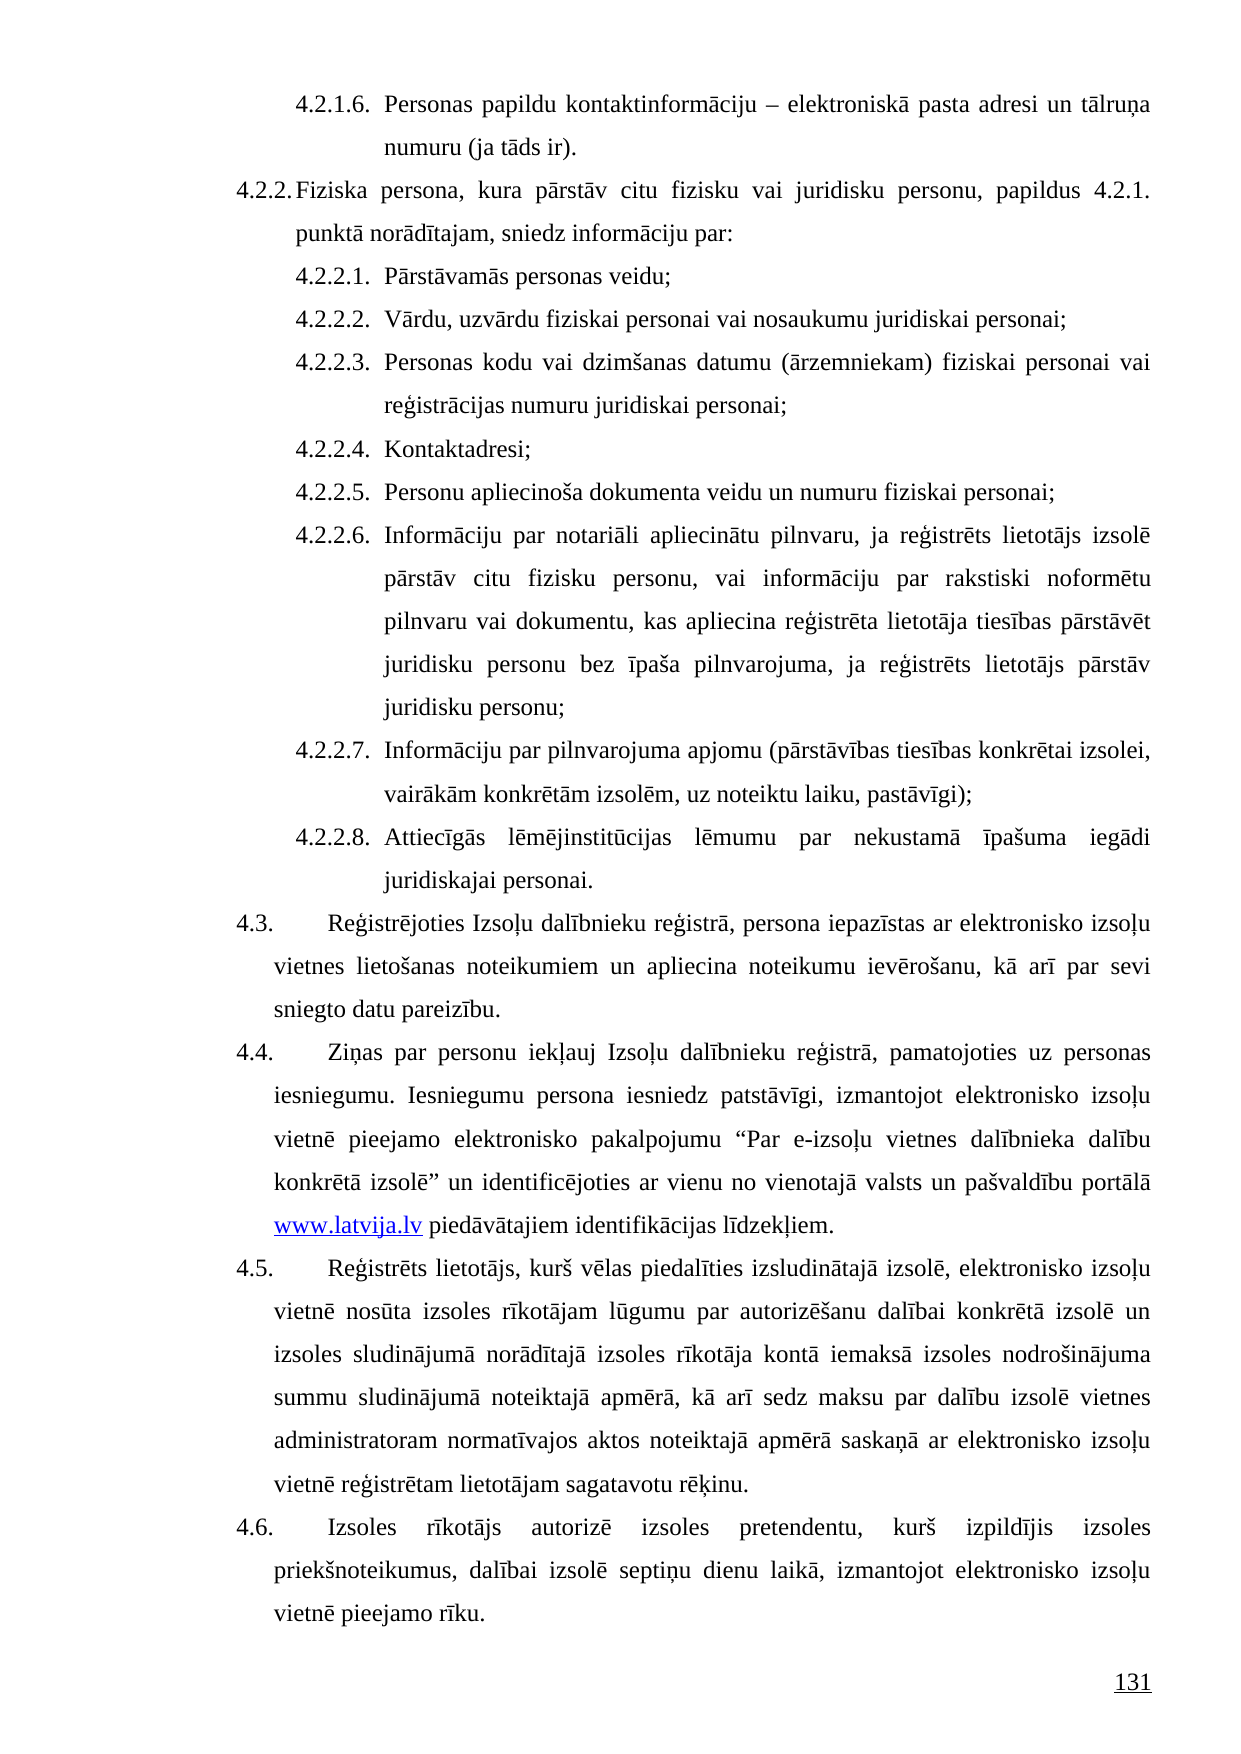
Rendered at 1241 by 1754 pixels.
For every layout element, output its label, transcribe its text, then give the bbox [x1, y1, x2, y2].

list Izsoles rīkotājs autorizē izsoles pretendentu, kurš izpildījis izsoles priekšnoteikumus, dalībai izsolē septiņu dienu laikā, izmantojot elektronisko izsoļu vietnē pieejamo rīku. [236, 1512, 1152, 1627]
list Informāciju par notariāli apliecinātu pilnvaru, ja reģistrēts lietotājs izsolē pārstāv citu fizisku personu, vai informāciju par rakstiski noformētu pilnvaru vai dokumentu, kas apliecina reģistrēta lietotāja tiesības pārstāvēt juridisku personu bez īpaša pilnvarojuma, ja reģistrēts lietotājs pārstāv juridisku personu; [295, 520, 1152, 721]
list Ziņas par personu iekļauj Izsoļu dalībnieku reģistrā, pamatojoties uz personas iesniegumu. Iesniegumu persona iesniedz patstāvīgi, izmantojot elektronisko izsoļu vietnē pieejamo elektronisko pakalpojumu “Par e-izsoļu vietnes dalībnieka dalību konkrētā izsolē” un identificējoties ar vienu no vienotajā valsts un pašvaldību portālā www.latvija.lv piedāvātajiem identifikācijas līdzekļiem. [236, 1037, 1152, 1239]
list Kontaktadresi; [295, 434, 1152, 462]
list Informāciju par pilnvarojuma apjomu (pārstāvības tiesības konkrētai izsolei, vairākām konkrētām izsolēm, uz noteiktu laiku, pastāvīgi); [295, 736, 1152, 807]
list Fiziska persona, kura pārstāv citu fizisku vai juridisku personu, papildus 4.2.1. punktā norādītajam, sniedz informāciju par: [236, 175, 1152, 247]
list Vārdu, uzvārdu fiziskai personai vai nosaukumu juridiskai personai; [295, 304, 1152, 333]
list Pārstāvamās personas veidu; [295, 261, 1152, 290]
list Personas papildu kontaktinformāciju – elektroniskā pasta adresi un tālruņa numuru (ja tāds ir). [295, 89, 1152, 161]
list Attiecīgās lēmējinstitūcijas lēmumu par nekustamā īpašuma iegādi juridiskajai personai. [295, 822, 1152, 894]
list Personas kodu vai dzimšanas datumu (ārzemniekam) fiziskai personai vai reģistrācijas numuru juridiskai personai; [295, 347, 1152, 419]
list Personu apliecinoša dokumenta veidu un numuru fiziskai personai; [295, 477, 1152, 506]
list Reģistrēts lietotājs, kurš vēlas piedalīties izsludinātajā izsolē, elektronisko izsoļu vietnē nosūta izsoles rīkotājam lūgumu par autorizēšanu dalībai konkrētā izsolē un izsoles sludinājumā norādītajā izsoles rīkotāja kontā iemaksā izsoles nodrošinājuma summu sludinājumā noteiktajā apmērā, kā arī sedz maksu par dalību izsolē vietnes administratoram normatīvajos aktos noteiktajā apmērā saskaņā ar elektronisko izsoļu vietnē reģistrētam lietotājam sagatavotu rēķinu. [236, 1253, 1152, 1497]
list Reģistrējoties Izsoļu dalībnieku reģistrā, persona iepazīstas ar elektronisko izsoļu vietnes lietošanas noteikumiem un apliecina noteikumu ievērošanu, kā arī par sevi sniegto datu pareizību. [236, 908, 1152, 1023]
